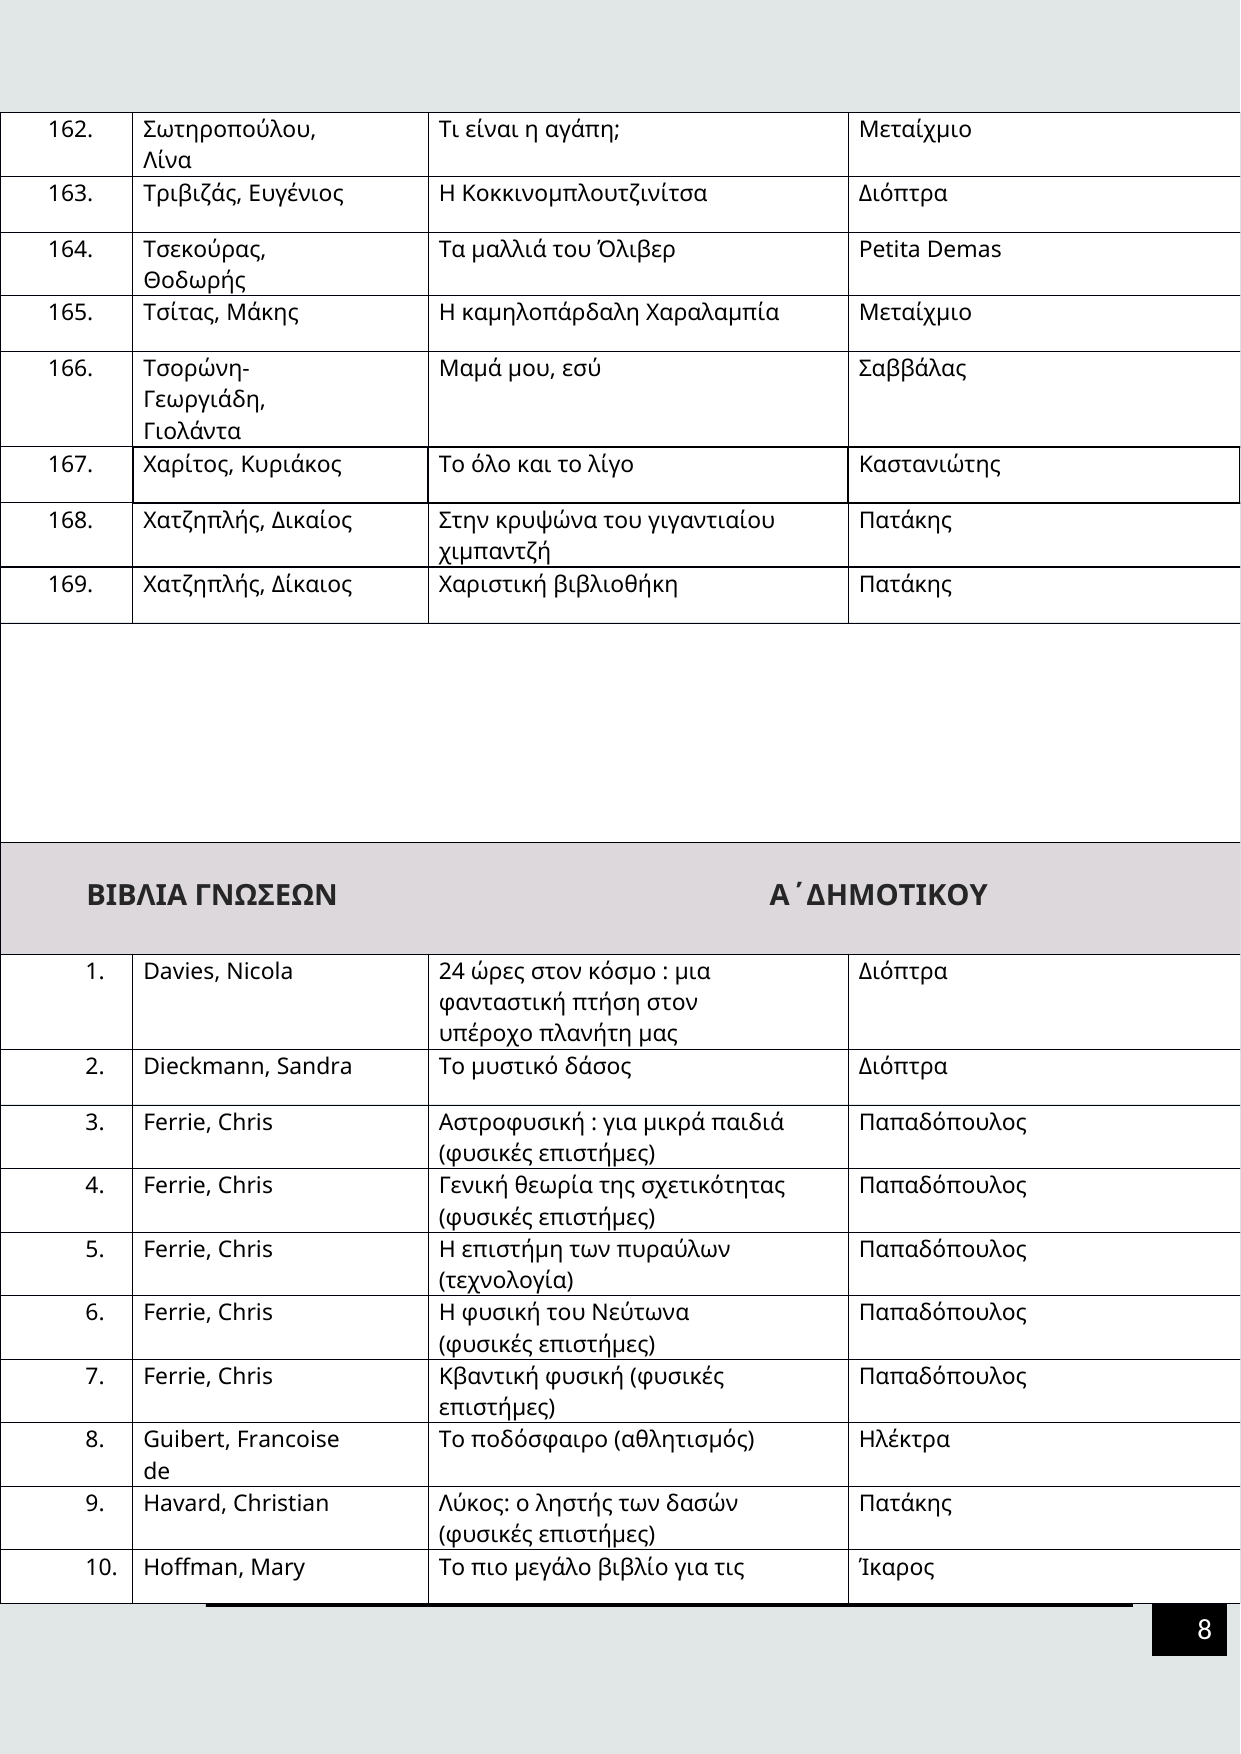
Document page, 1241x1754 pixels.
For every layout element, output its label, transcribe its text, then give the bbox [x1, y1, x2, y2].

table_cell Ferrie, Chris [133, 1169, 428, 1232]
table_cell Σωτηροπούλου, Λίνα [133, 113, 428, 176]
table_cell [1, 352, 132, 446]
table_cell [1, 568, 132, 622]
table_cell Διόπτρα [849, 955, 1240, 1049]
table_cell Dieckmann, Sandra [133, 1050, 428, 1104]
table_cell Παπαδόπουλος [849, 1169, 1240, 1232]
table_cell ΒΙΒΛΙΑ ΓΝΩΣΕΩΝ Α΄ΔΗΜΟΤΙΚΟΥ [1, 843, 1240, 954]
table_cell Petita Demas [849, 233, 1240, 295]
table_cell [1, 1050, 132, 1104]
table_cell Τριβιζάς, Ευγένιος [133, 177, 428, 232]
table_cell [1, 1169, 132, 1232]
table_cell Διόπτρα [849, 177, 1240, 232]
table_cell [1, 447, 132, 502]
table_cell Στην κρυψώνα του γιγαντιαίου χιμπαντζή [429, 504, 848, 566]
table_cell Χαρίτος, Κυριάκος [134, 448, 427, 502]
table_cell [1, 296, 132, 351]
table_cell Τα μαλλιά του Όλιβερ [429, 233, 848, 295]
table_cell Ferrie, Chris [133, 1296, 428, 1359]
table_cell Hoffman, Mary [133, 1550, 428, 1603]
table_cell Μεταίχμιο [849, 113, 1240, 176]
table_cell [1, 1423, 132, 1486]
table_cell Παπαδόπουλος [849, 1106, 1240, 1168]
table_cell Χατζηπλής, Δίκαιος [133, 568, 428, 622]
table_cell Χατζηπλής, Δικαίος [133, 504, 428, 566]
table_cell Η καμηλοπάρδαλη Χαραλαμπία [429, 296, 848, 351]
table_cell [1, 1550, 132, 1603]
table_cell Το όλο και το λίγο [429, 448, 847, 502]
table_cell [1, 1296, 132, 1359]
table_cell [1, 1106, 132, 1168]
table_cell Παπαδόπουλος [849, 1296, 1240, 1359]
table_cell Τσορώνη-Γεωργιάδη, Γιολάντα [133, 352, 428, 446]
table_cell Διόπτρα [849, 1050, 1240, 1104]
table_cell [1, 1360, 132, 1422]
table_cell [1, 1487, 132, 1549]
table_cell Το μυστικό δάσος [429, 1050, 848, 1104]
table_cell Λύκος: ο ληστής των δασών (φυσικές επιστήμες) [429, 1487, 848, 1549]
table_cell Ferrie, Chris [133, 1106, 428, 1168]
table_cell Πατάκης [849, 568, 1240, 622]
table_cell Η Κοκκινομπλουτζινίτσα [429, 177, 848, 232]
table_cell [1, 503, 132, 566]
table_cell 24 ώρες στον κόσμο : μια φανταστική πτήση στον υπέροχο πλανήτη μας [429, 955, 848, 1049]
table_cell Havard, Christian [133, 1487, 428, 1549]
table_cell Ίκαρος [849, 1550, 1240, 1603]
table_cell Καστανιώτης [849, 448, 1239, 502]
table_cell Τι είναι η αγάπη; [429, 113, 848, 176]
table_cell Μαμά μου, εσύ [429, 352, 848, 446]
table_cell [1, 1233, 132, 1295]
table_cell Κβαντική φυσική (φυσικές επιστήμες) [429, 1360, 848, 1422]
table_cell Μεταίχμιο [849, 296, 1240, 351]
table_cell Το ποδόσφαιρο (αθλητισμός) [429, 1423, 848, 1486]
table_cell Τσεκούρας, Θοδωρής [133, 233, 428, 295]
table_cell Guibert, Francoise de [133, 1423, 428, 1486]
table_cell [1, 177, 132, 232]
table_cell Χαριστική βιβλιοθήκη [429, 568, 848, 622]
table_cell [1, 113, 132, 176]
table_cell Αστροφυσική : για μικρά παιδιά (φυσικές επιστήμες) [429, 1106, 848, 1168]
table_cell Η επιστήμη των πυραύλων (τεχνολογία) [429, 1233, 848, 1295]
table_cell Τσίτας, Μάκης [133, 296, 428, 351]
table_cell Ferrie, Chris [133, 1233, 428, 1295]
table_cell Πατάκης [849, 504, 1240, 566]
table_cell Παπαδόπουλος [849, 1233, 1240, 1295]
table_cell Ηλέκτρα [849, 1423, 1240, 1486]
table_cell Davies, Nicola [133, 955, 428, 1049]
table_cell [1, 955, 132, 1049]
table_cell Ferrie, Chris [133, 1360, 428, 1422]
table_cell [429, 1550, 848, 1603]
table_cell [1, 233, 132, 295]
table_cell Σαββάλας [849, 352, 1240, 446]
table_cell Παπαδόπουλος [849, 1360, 1240, 1422]
table_cell [1, 624, 1240, 842]
table_cell Η φυσική του Νεύτωνα (φυσικές επιστήμες) [429, 1296, 848, 1359]
table_cell Γενική θεωρία της σχετικότητας (φυσικές επιστήμες) [429, 1169, 848, 1232]
table_cell Πατάκης [849, 1487, 1240, 1549]
